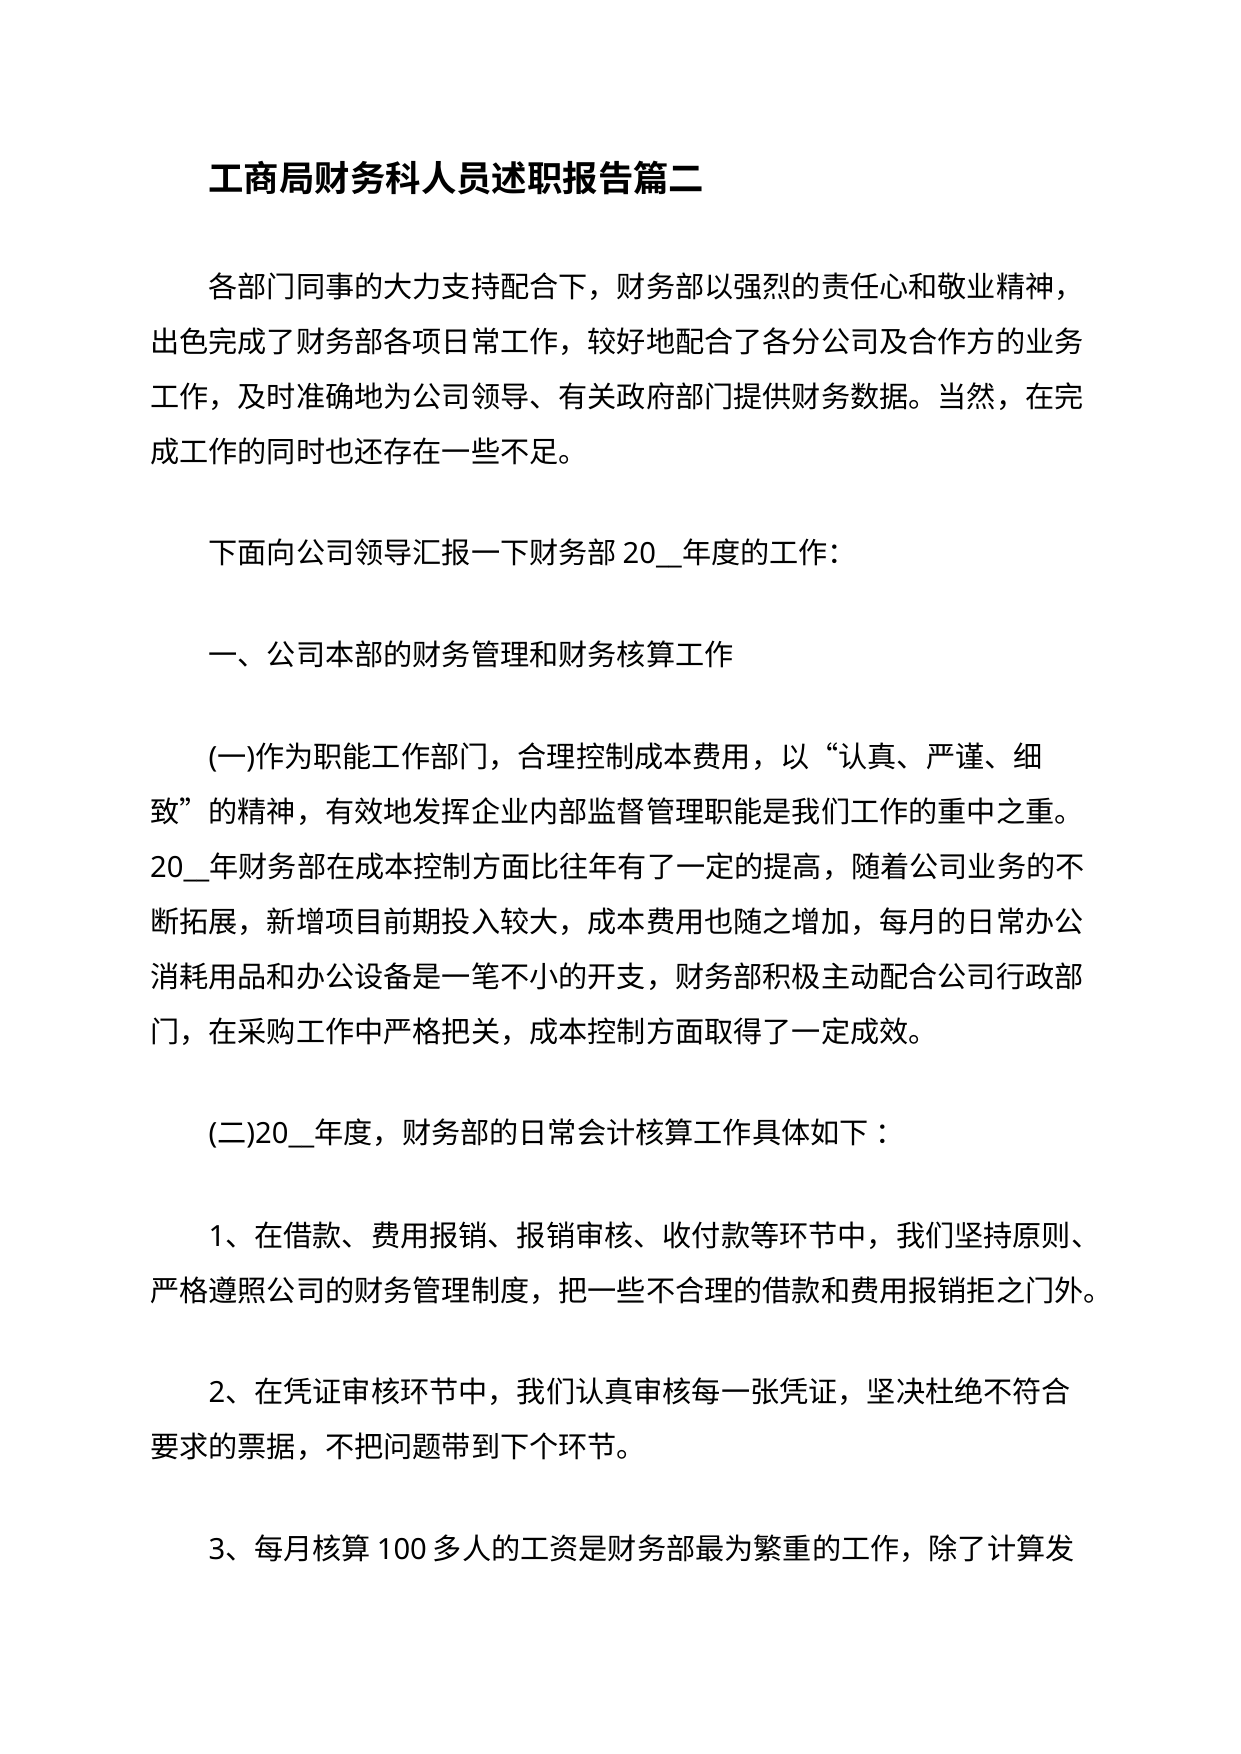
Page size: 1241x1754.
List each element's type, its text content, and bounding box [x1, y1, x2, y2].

text 1、在借款、费用报销、报销审核、收付款等环节中，我们坚持原则、严格遵照公司的财务管理制度，把一些不合理的借款和费用报销拒之门外。 [150, 1212, 1090, 1309]
text (一)作为职能工作部门，合理控制成本费用，以“认真、严谨、细致”的精神，有效地发挥企业内部监督管理职能是我们工作的重中之重。20__年财务部在成本控制方面比往年有了一定的提高，随着公司业务的不断拓展，新增项目前期投入较大，成本费用也随之增加，每月的日常办公消耗用品和办公设备是一笔不小的开支，财务部积极主动配合公司行政部门，在采购工作中严格把关，成本控制方面取得了一定成效。 [150, 734, 1090, 1051]
text (二)20__年度，财务部的日常会计核算工作具体如下 ： [150, 1110, 1090, 1152]
text 一、公司本部的财务管理和财务核算工作 [150, 632, 1090, 674]
text 下面向公司领导汇报一下财务部20__年度的工作： [150, 530, 1090, 572]
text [150, 1526, 1090, 1568]
text 工商局财务科人员述职报告篇二 [150, 150, 1090, 201]
text 2、在凭证审核环节中，我们认真审核每一张凭证，坚决杜绝不符合要求的票据，不把问题带到下个环节。 [150, 1369, 1090, 1466]
text 各部门同事的大力支持配合下，财务部以强烈的责任心和敬业精神，出色完成了财务部各项日常工作，较好地配合了各分公司及合作方的业务工作，及时准确地为公司领导、有关政府部门提供财务数据。当然，在完成工作的同时也还存在一些不足。 [150, 263, 1090, 470]
